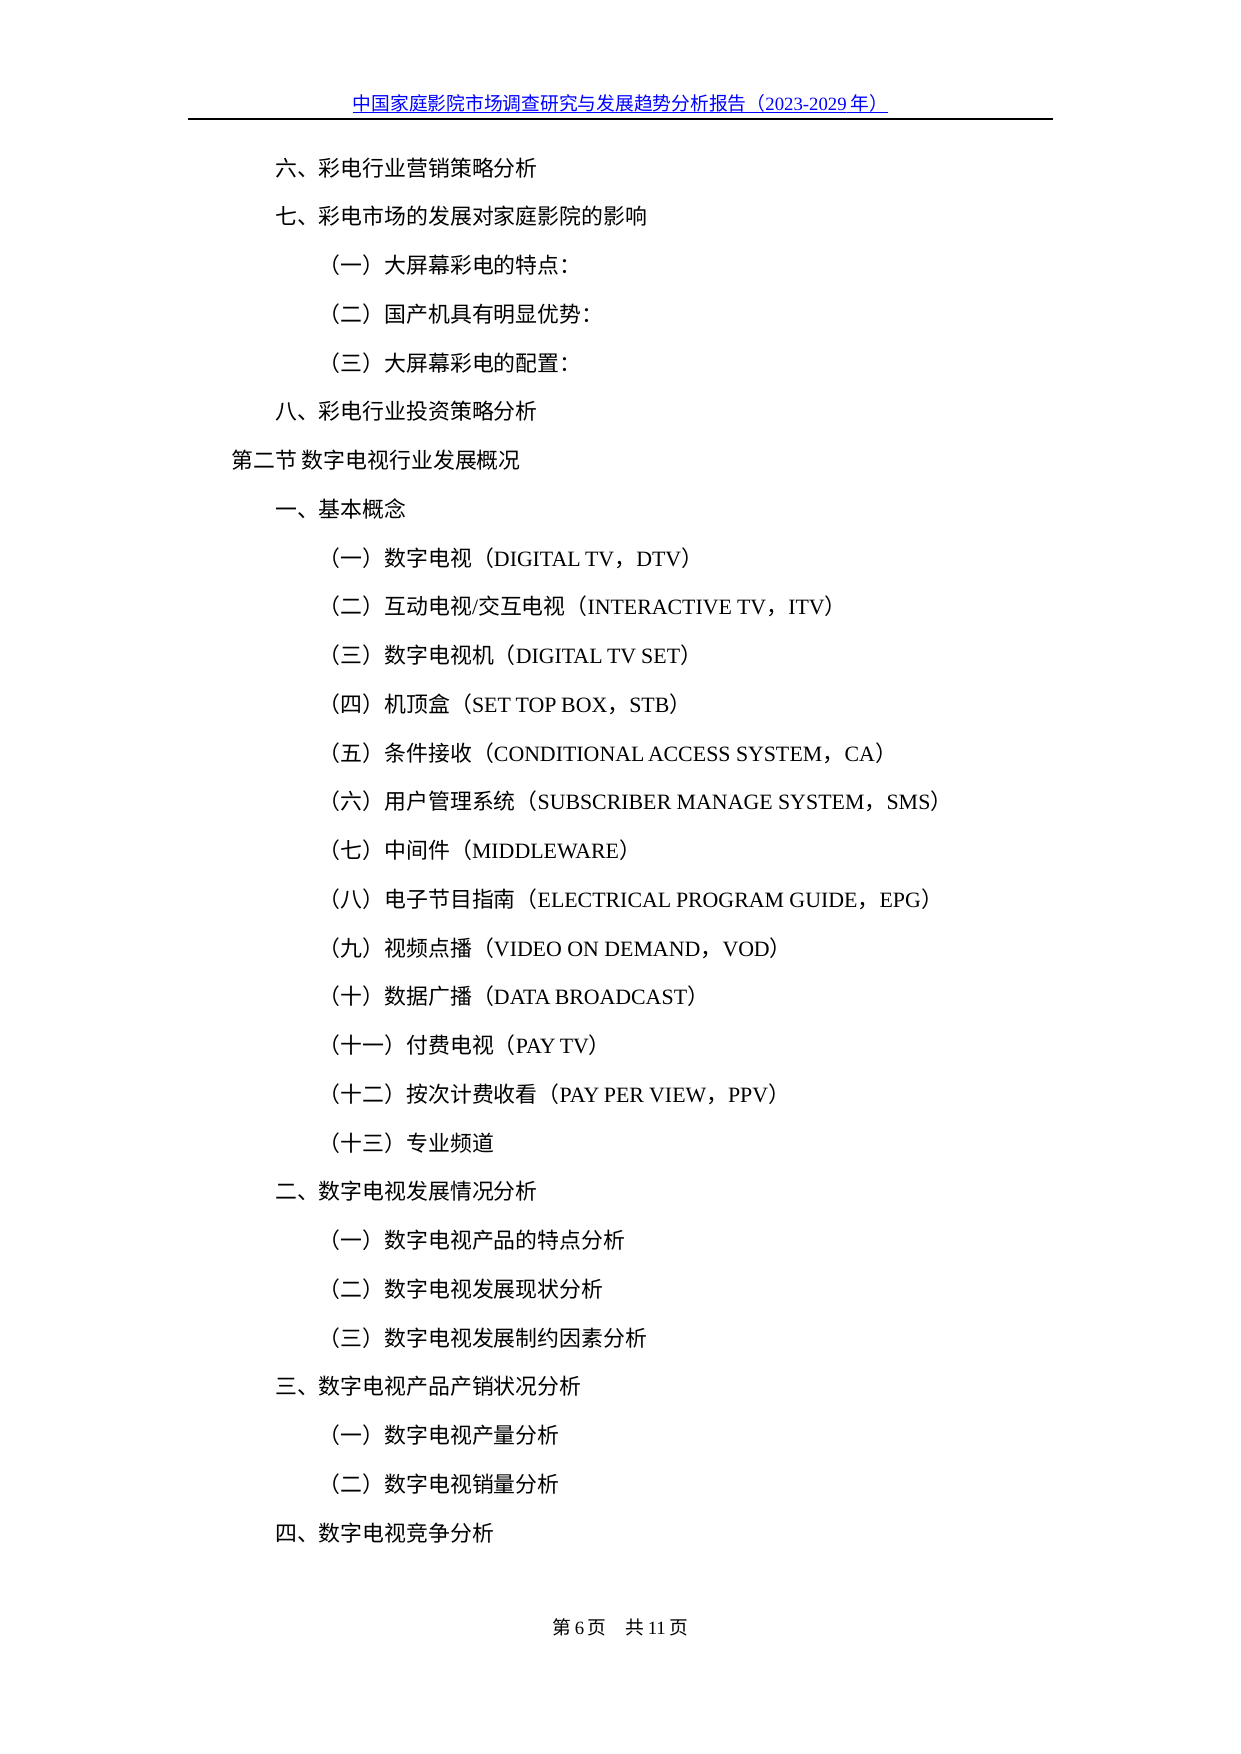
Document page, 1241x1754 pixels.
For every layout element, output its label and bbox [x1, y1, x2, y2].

text [187, 150, 1053, 1548]
